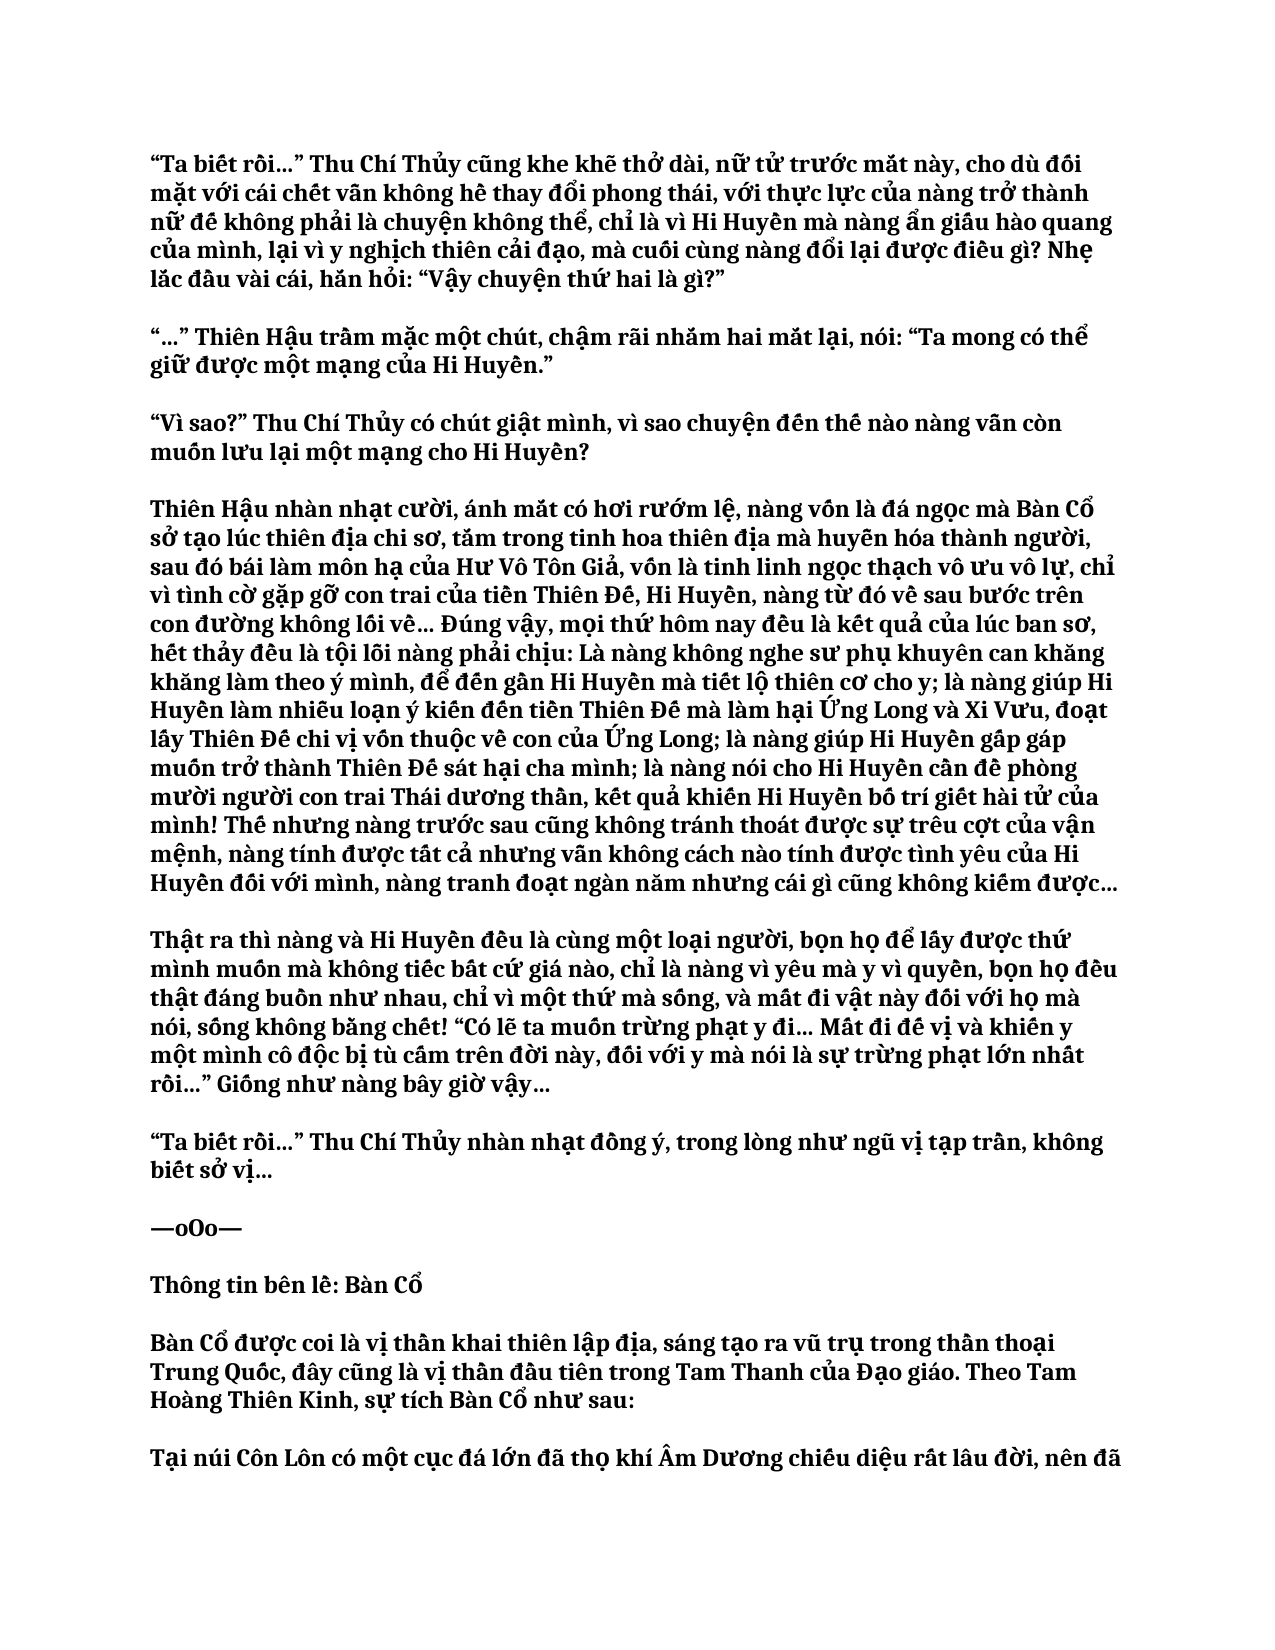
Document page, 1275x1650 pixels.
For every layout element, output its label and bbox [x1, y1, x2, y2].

text [150, 150, 1125, 1472]
